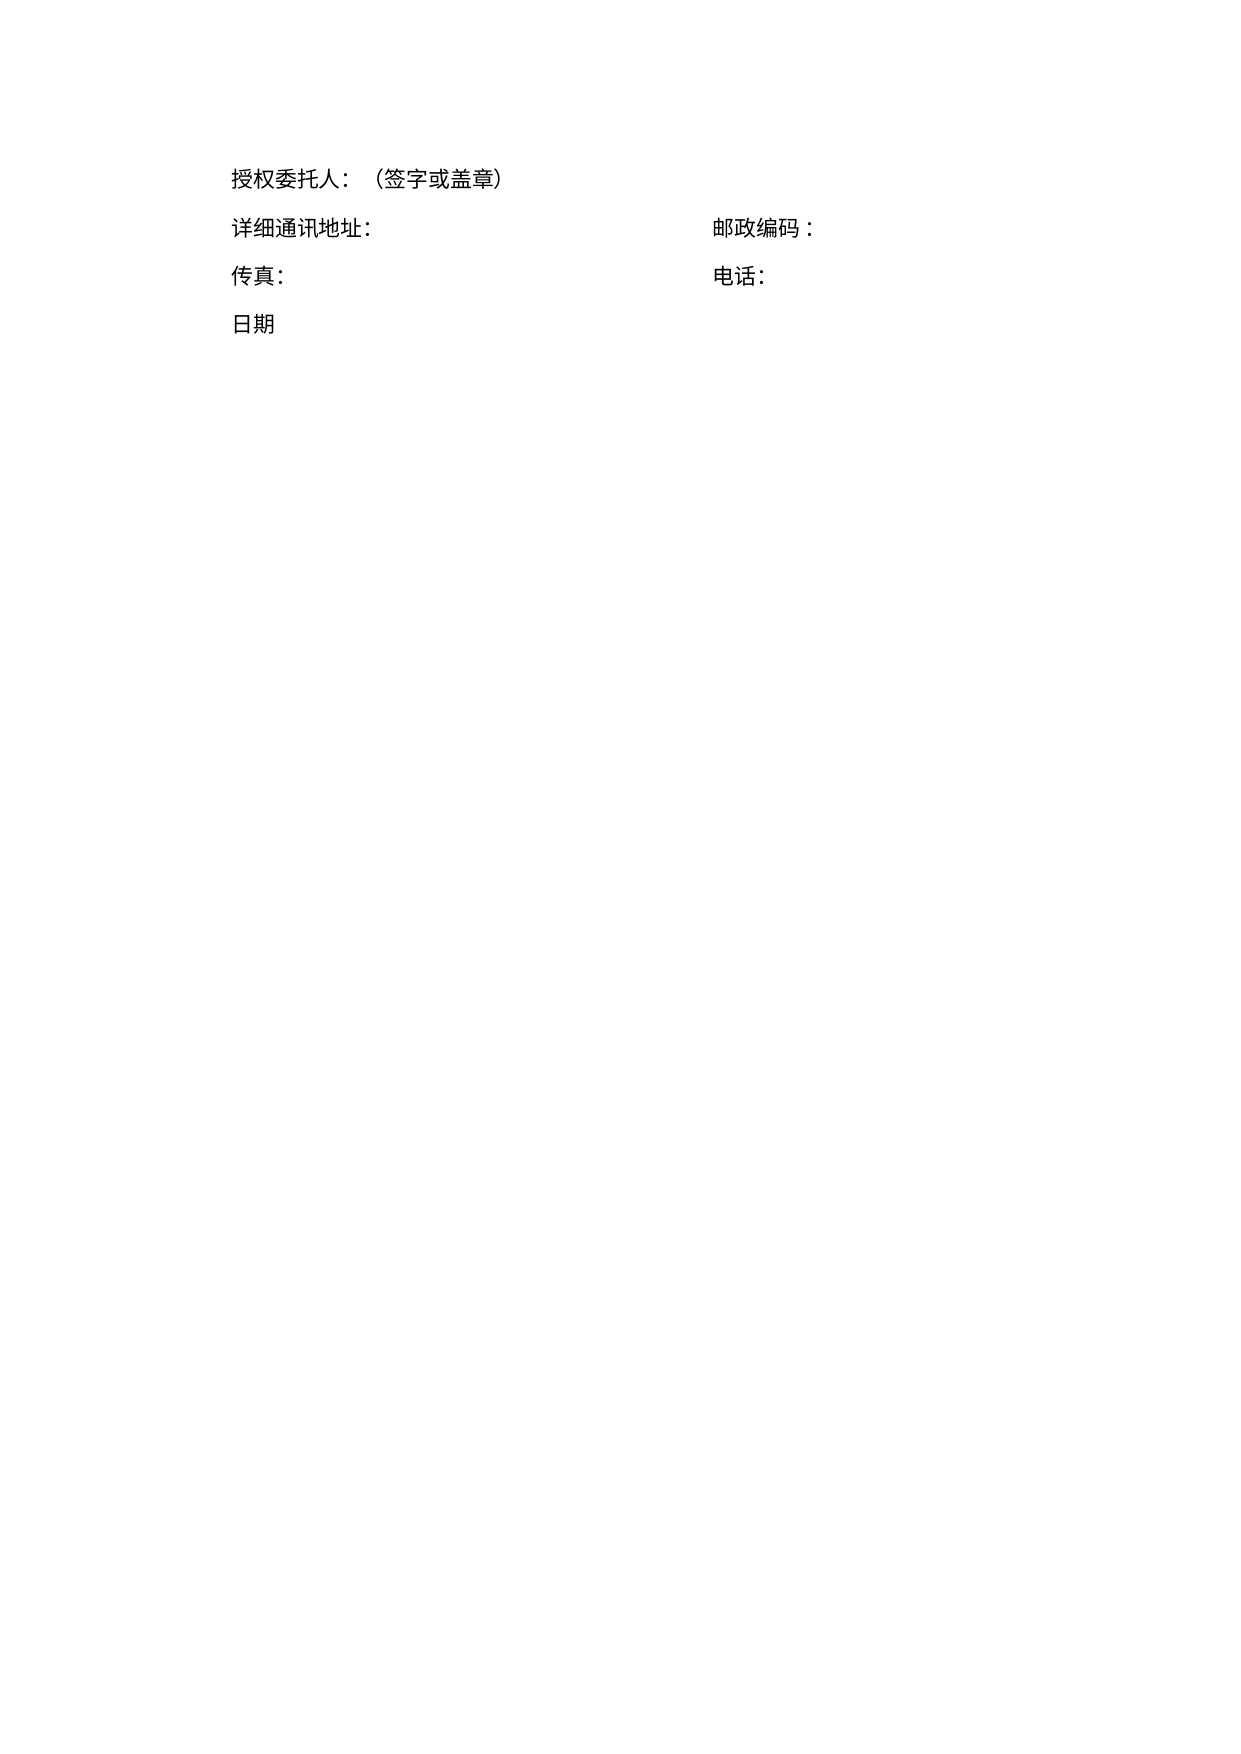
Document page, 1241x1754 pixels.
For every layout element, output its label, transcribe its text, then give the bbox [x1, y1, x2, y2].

text 授权委托人：（签字或盖章） [187, 162, 1053, 194]
text 详细通讯地址： 邮政编码 ： [187, 210, 1053, 243]
text 传真： 电话： [187, 259, 1053, 291]
text 日期 [187, 307, 1053, 339]
